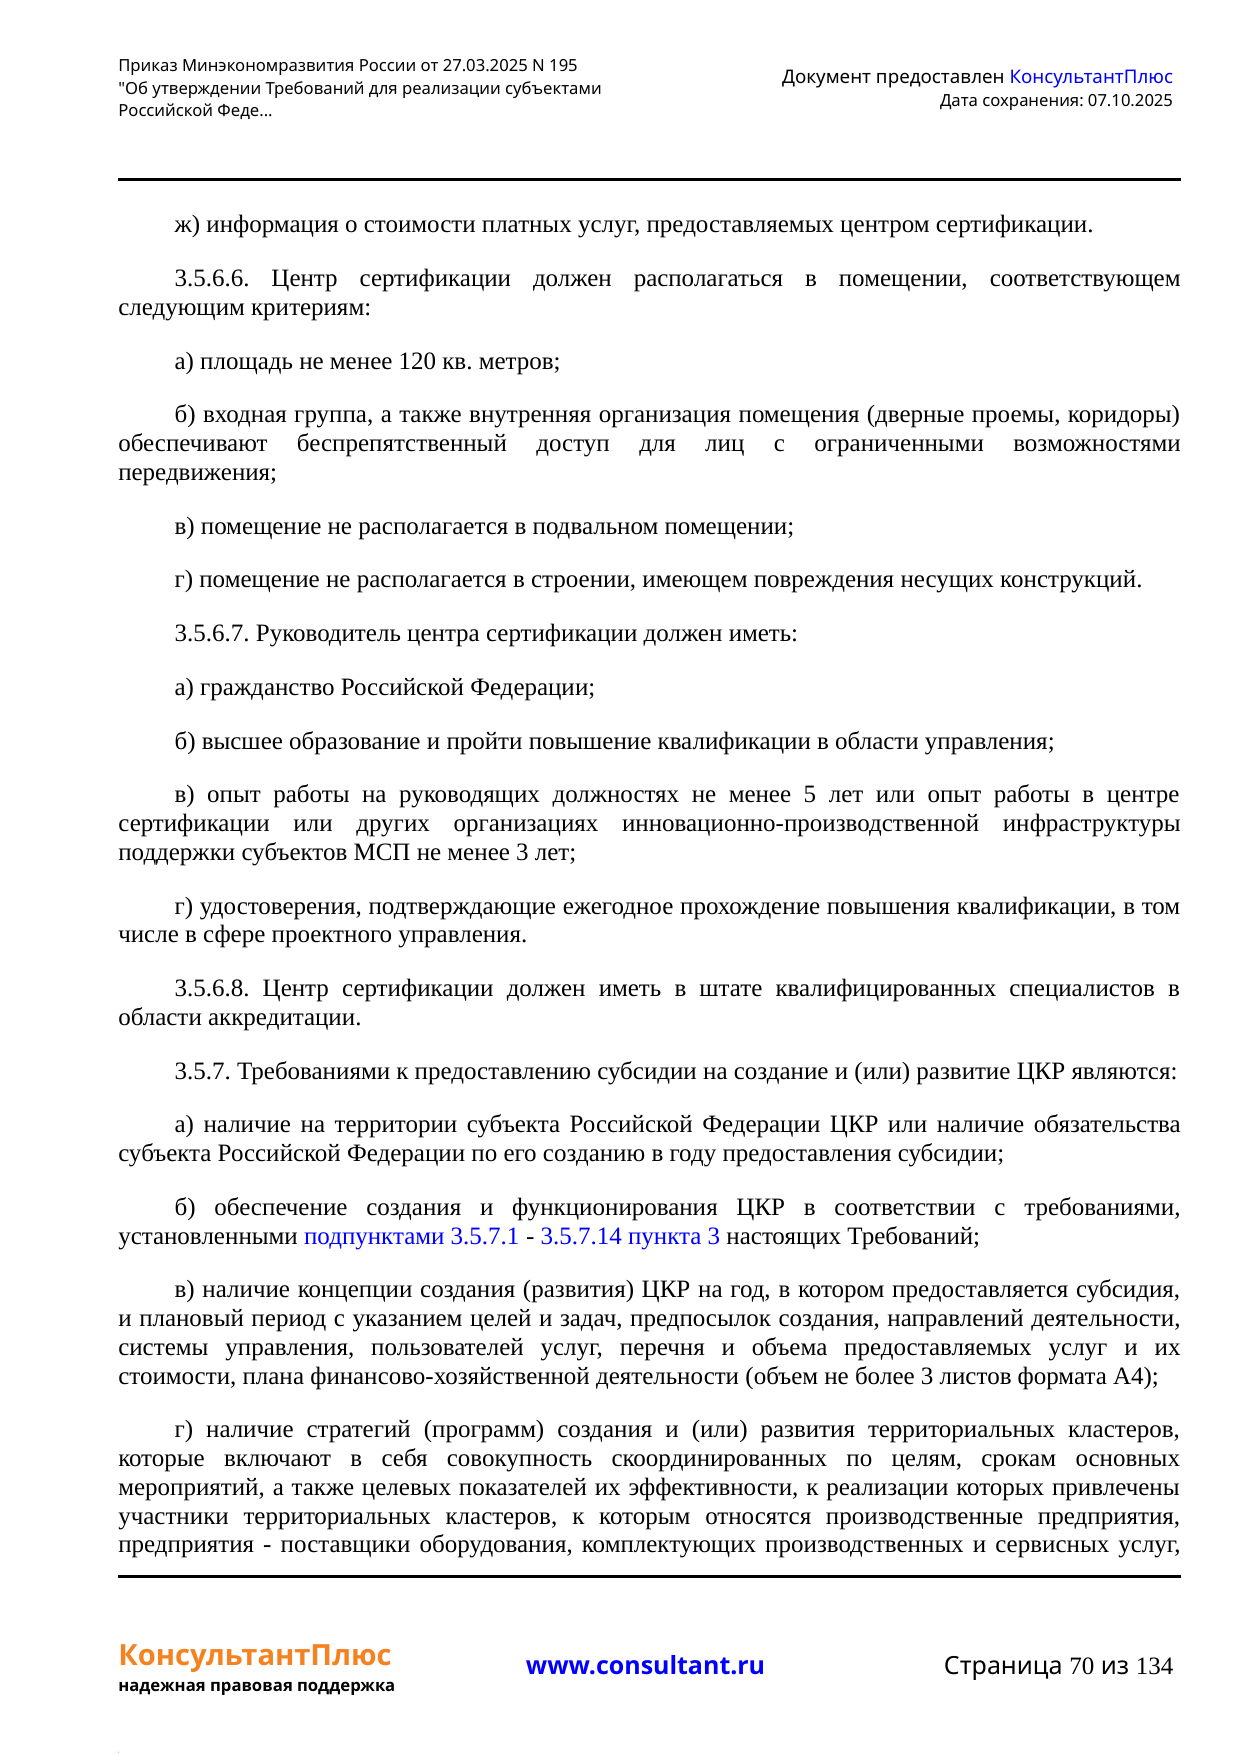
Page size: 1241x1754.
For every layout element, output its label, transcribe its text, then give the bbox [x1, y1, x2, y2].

text а) площадь не менее 120 кв. метров; [118, 346, 1181, 374]
text в) опыт работы на руководящих должностях не менее 5 лет или опыт работы в центре сертификации или других организациях инновационно-производственной инфраструктуры поддержки субъектов МСП не менее 3 лет; [118, 779, 1181, 866]
text в) помещение не располагается в подвальном помещении; [118, 511, 1181, 539]
text а) наличие на территории субъекта Российской Федерации ЦКР или наличие обязательства субъекта Российской Федерации по его созданию в году предоставления субсидии; [118, 1109, 1181, 1167]
text б) входная группа, а также внутренняя организация помещения (дверные проемы, коридоры) обеспечивают беспрепятственный доступ для лиц с ограниченными возможностями передвижения; [118, 399, 1181, 486]
text 3.5.7. Требованиями к предоставлению субсидии на создание и (или) развитие ЦКР являются: [118, 1056, 1181, 1084]
text г) помещение не располагается в строении, имеющем повреждения несущих конструкций. [118, 564, 1181, 593]
text а) гражданство Российской Федерации; [118, 672, 1181, 701]
text 3.5.6.7. Руководитель центра сертификации должен иметь: [118, 618, 1181, 647]
text г) удостоверения, подтверждающие ежегодное прохождение повышения квалификации, в том числе в сфере проектного управления. [118, 891, 1181, 948]
text ж) информация о стоимости платных услуг, предоставляемых центром сертификации. [118, 209, 1181, 238]
text б) высшее образование и пройти повышение квалификации в области управления; [118, 726, 1181, 754]
text б) обеспечение создания и функционирования ЦКР в соответствии с требованиями, установленными подпунктами 3.5.7.1 - 3.5.7.14 пункта 3 настоящих Требований; [118, 1192, 1181, 1249]
text в) наличие концепции создания (развития) ЦКР на год, в котором предоставляется субсидия, и плановый период с указанием целей и задач, предпосылок создания, направлений деятельности, системы управления, пользователей услуг, перечня и объема предоставляемых услуг и их стоимости, плана финансово-хозяйственной деятельности (объем не более 3 листов формата A4); [118, 1274, 1181, 1389]
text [118, 1414, 1181, 1558]
text 3.5.6.6. Центр сертификации должен располагаться в помещении, соответствующем следующим критериям: [118, 263, 1181, 321]
text 3.5.6.8. Центр сертификации должен иметь в штате квалифицированных специалистов в области аккредитации. [118, 973, 1181, 1031]
